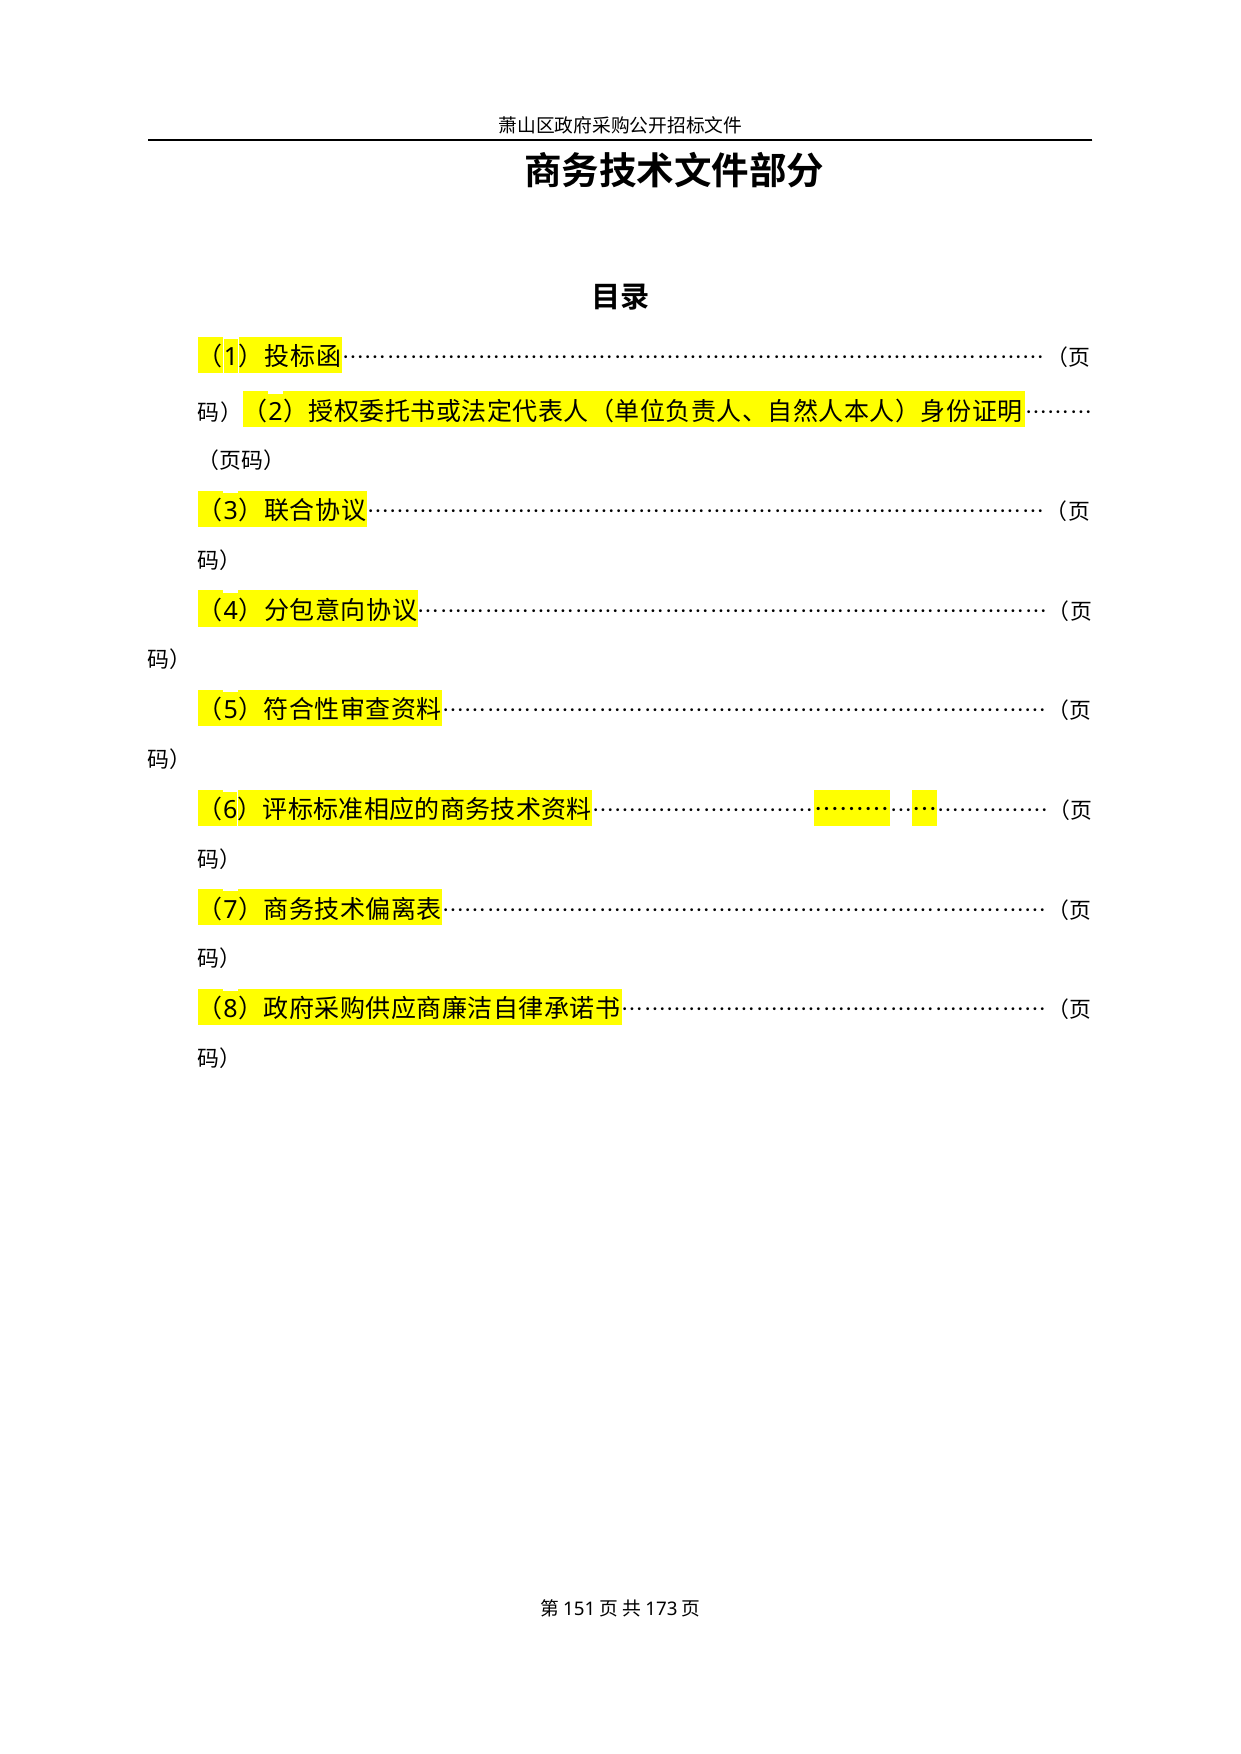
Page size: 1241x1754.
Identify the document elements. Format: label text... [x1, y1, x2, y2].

text （3）联合协议………………………………………………………………………………（页码） [198, 491, 1092, 574]
text （5）符合性审查资料………………………………………………………………………（页码） [148, 690, 1092, 774]
text （6）评标标准相应的商务技术资料……………………………………………………（页码） [198, 789, 1092, 873]
text 商务技术文件部分 [148, 141, 1049, 195]
text （8）政府采购供应商廉洁自律承诺书…………………………………………………（页码） [198, 989, 1092, 1072]
text （7）商务技术偏离表………………………………………………………………………（页码） [198, 889, 1092, 973]
text （1）投标函…………………………………………………………………………………（页码）（2）授权委托书或法定代表人（单位负责人、自然人本人）身份证明………（页码） [198, 337, 1092, 475]
text 目录 [148, 273, 1092, 316]
text （4）分包意向协议…………………………………………………………………………（页码） [148, 590, 1092, 674]
